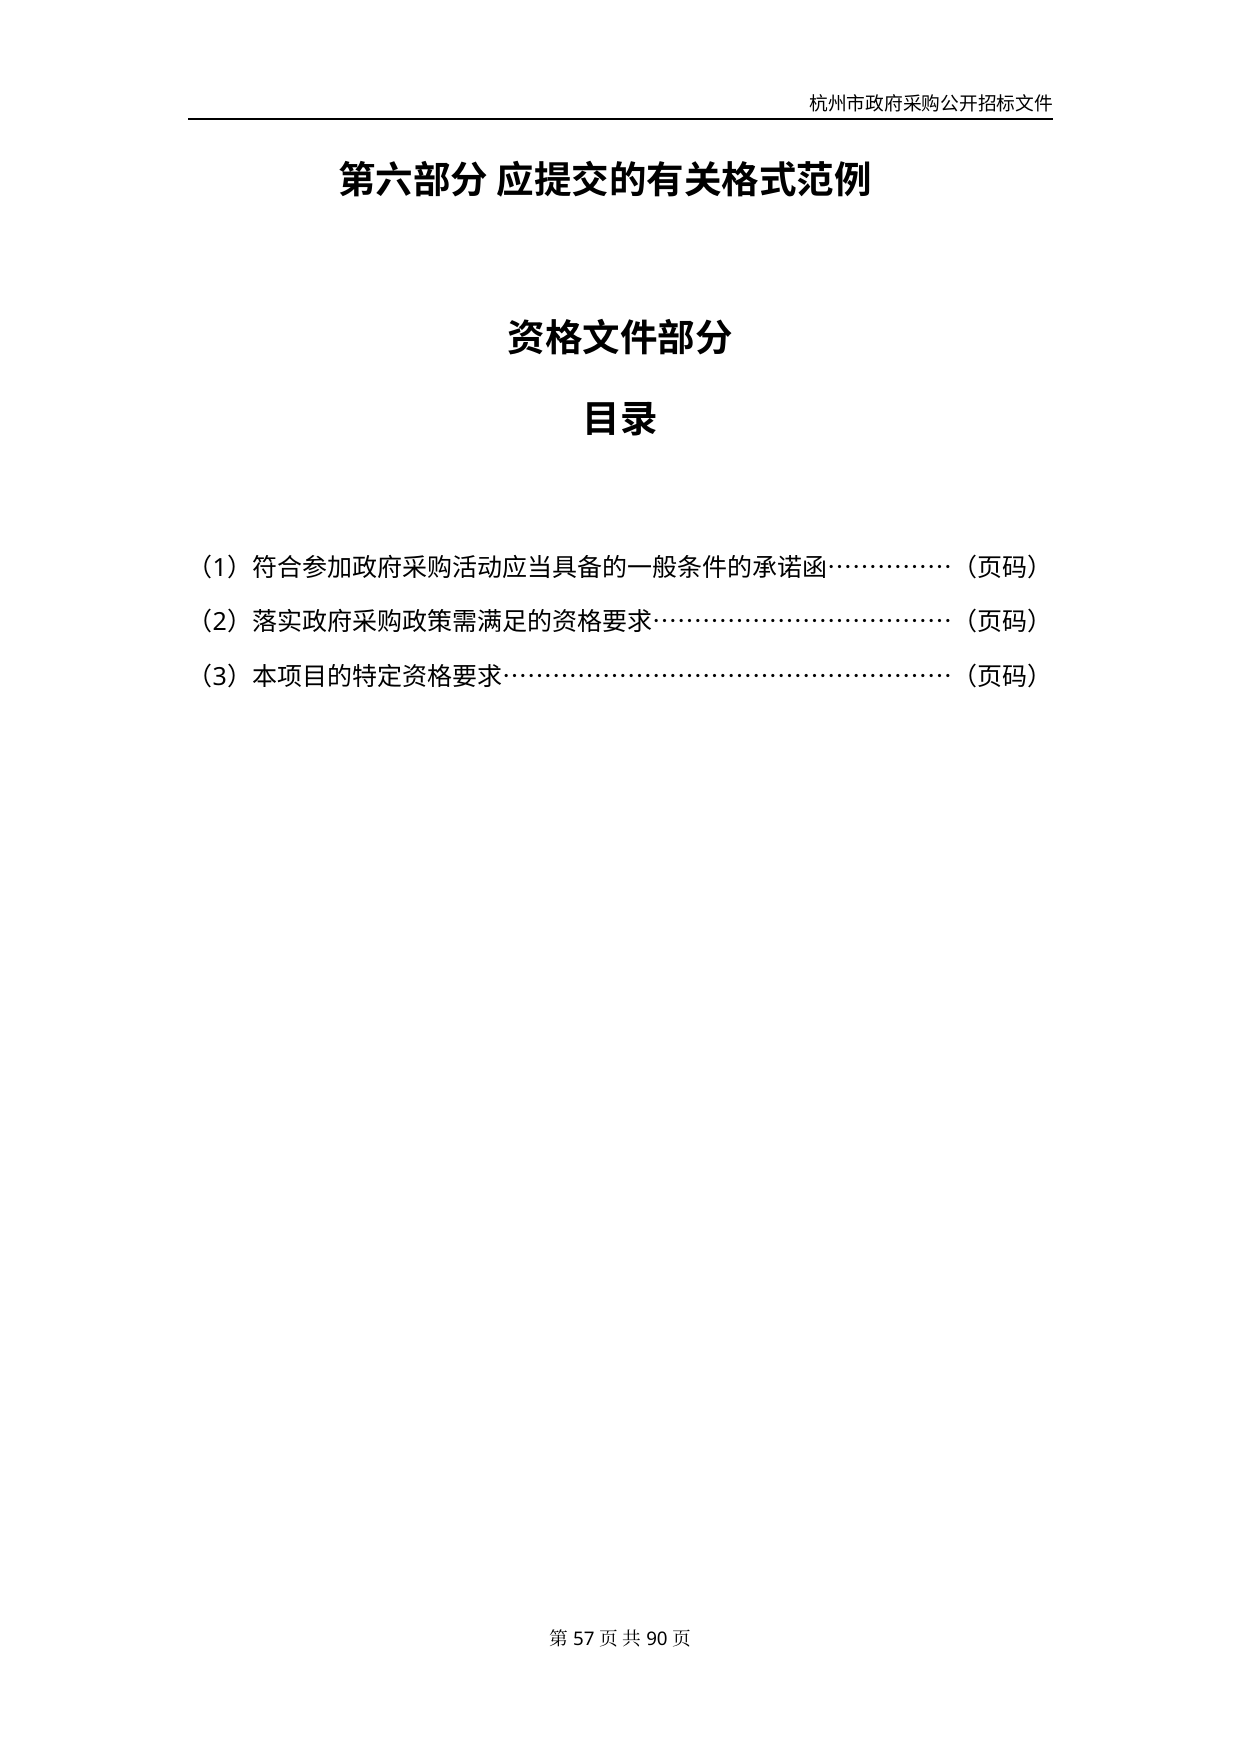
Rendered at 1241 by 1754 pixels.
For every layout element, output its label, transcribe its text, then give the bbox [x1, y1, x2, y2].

text （3）本项目的特定资格要求………………………………………………（页码） [187, 656, 1053, 692]
text （1）符合参加政府采购活动应当具备的一般条件的承诺函……………（页码） [187, 547, 1053, 583]
text 目录 [187, 389, 1053, 443]
text 资格文件部分 [187, 308, 1053, 362]
text （2）落实政府采购政策需满足的资格要求………………………………（页码） [187, 602, 1053, 638]
text 第六部分 应提交的有关格式范例 [262, 150, 1053, 204]
